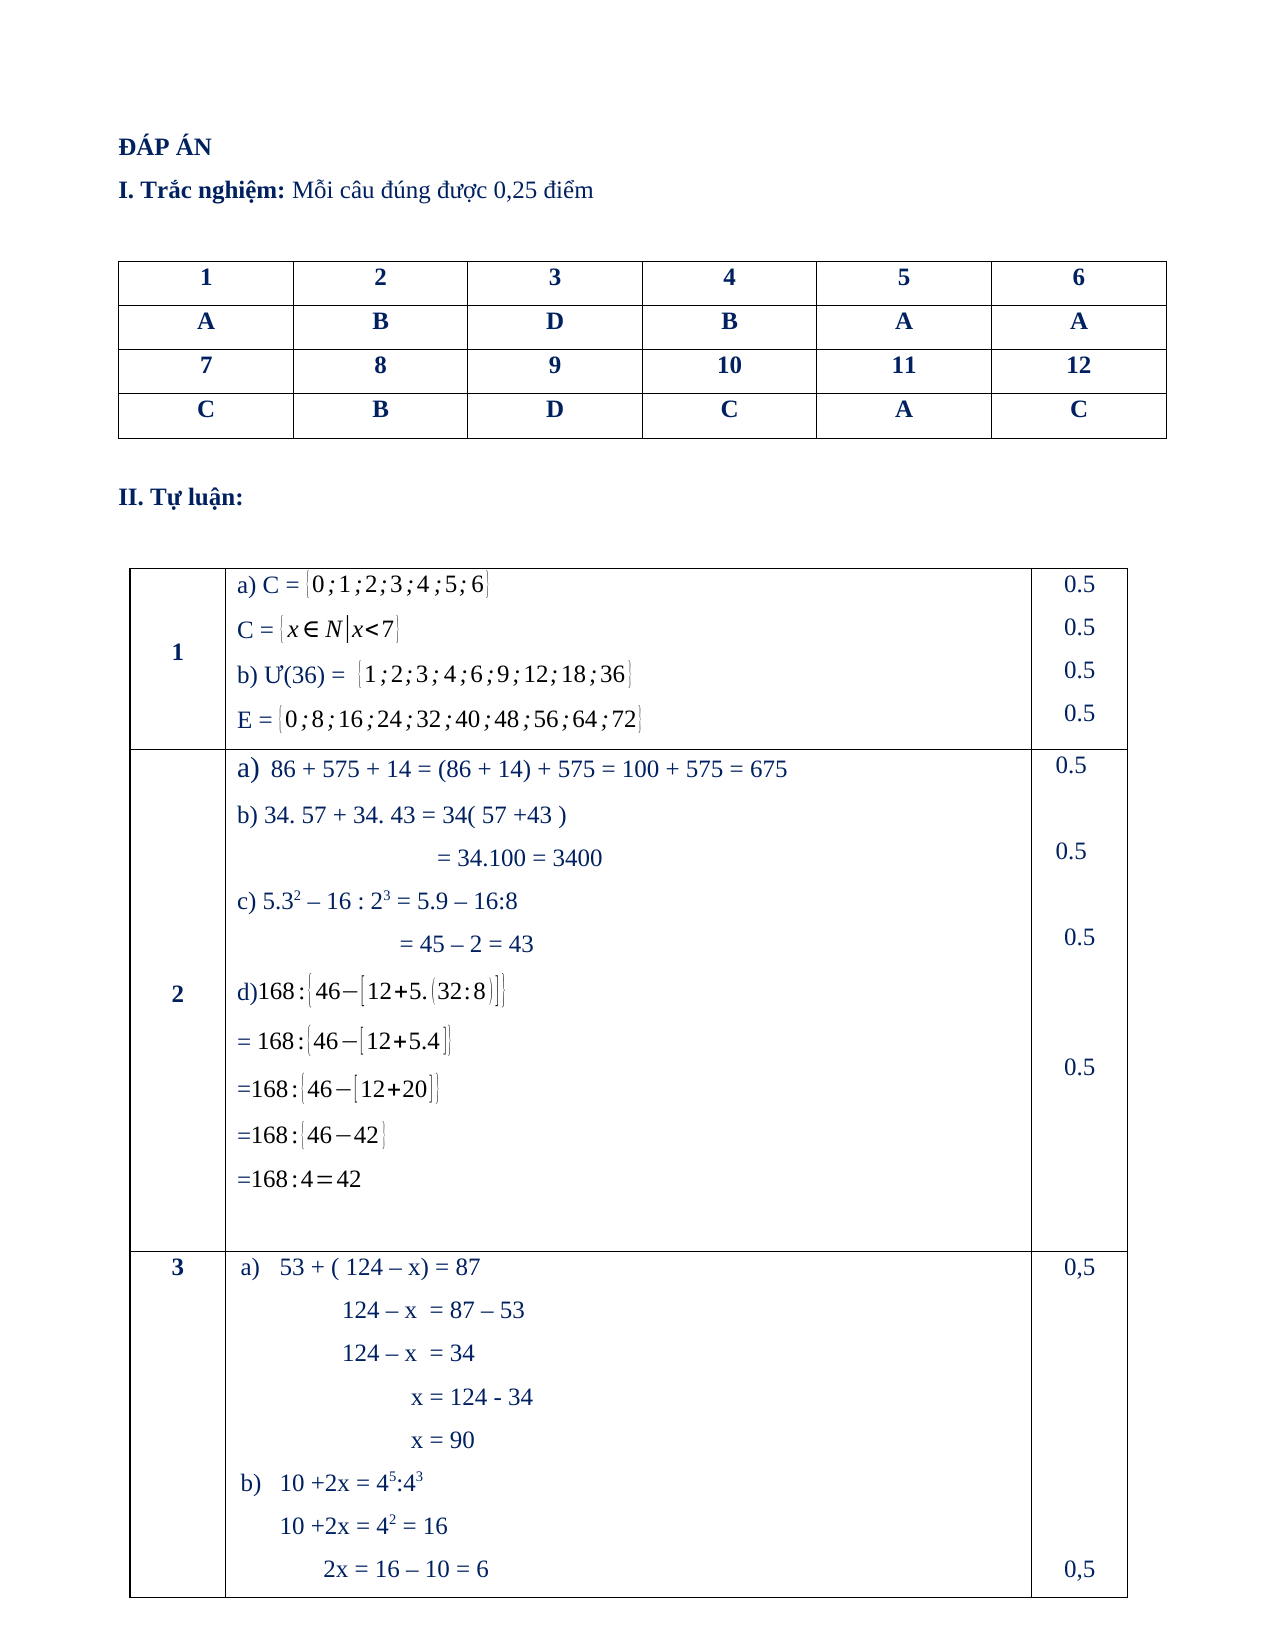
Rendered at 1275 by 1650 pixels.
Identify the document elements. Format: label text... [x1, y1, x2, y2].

table_header 5 [817, 262, 991, 305]
text ĐÁP ÁN [118, 132, 1167, 161]
table_cell C [643, 394, 816, 437]
table_cell 86 + 575 + 14 = (86 + 14) + 575 = 100 + 575 = 675 b) 34. 57 + 34. 43 = 34( 57 +43 ) = 34.100 = 3400 c) 5.32 – 16 : 23 = 5.9 – 16:8 = 45 – 2 = 43 d) = = = = [226, 750, 1031, 1251]
table_cell 0.5 0.5 0.5 0.5 [1032, 750, 1127, 1251]
table_cell D [468, 394, 642, 437]
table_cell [226, 1252, 1031, 1597]
table_cell B [294, 394, 467, 437]
table_cell 2 [131, 750, 225, 1251]
table_header 1 [131, 569, 225, 749]
table_cell A [817, 394, 991, 437]
table_cell 8 [294, 350, 467, 393]
table_header 1 [119, 262, 293, 305]
table_cell A [119, 306, 293, 349]
text I. Trắc nghiệm: Mỗi câu đúng được 0,25 điểm [118, 175, 1167, 204]
table_header a) C = C = b) Ư(36) = E = [226, 569, 1031, 749]
table_cell C [992, 394, 1166, 437]
table_cell C [119, 394, 293, 437]
table_cell D [468, 306, 642, 349]
table_cell B [643, 306, 816, 349]
table_cell 9 [468, 350, 642, 393]
table_cell 7 [119, 350, 293, 393]
table_cell 12 [992, 350, 1166, 393]
table_header 6 [992, 262, 1166, 305]
table_header 3 [468, 262, 642, 305]
table_header 4 [643, 262, 816, 305]
table_cell 10 [643, 350, 816, 393]
table_cell 3 [131, 1252, 225, 1597]
table_cell B [294, 306, 467, 349]
text II. Tự luận: [118, 482, 1167, 510]
table_cell 0,5 0,5 [1032, 1252, 1127, 1597]
table_cell 11 [817, 350, 991, 393]
table_header 0.5 0.5 0.5 0.5 [1032, 569, 1127, 749]
table_cell A [992, 306, 1166, 349]
table_header 2 [294, 262, 467, 305]
table_cell A [817, 306, 991, 349]
